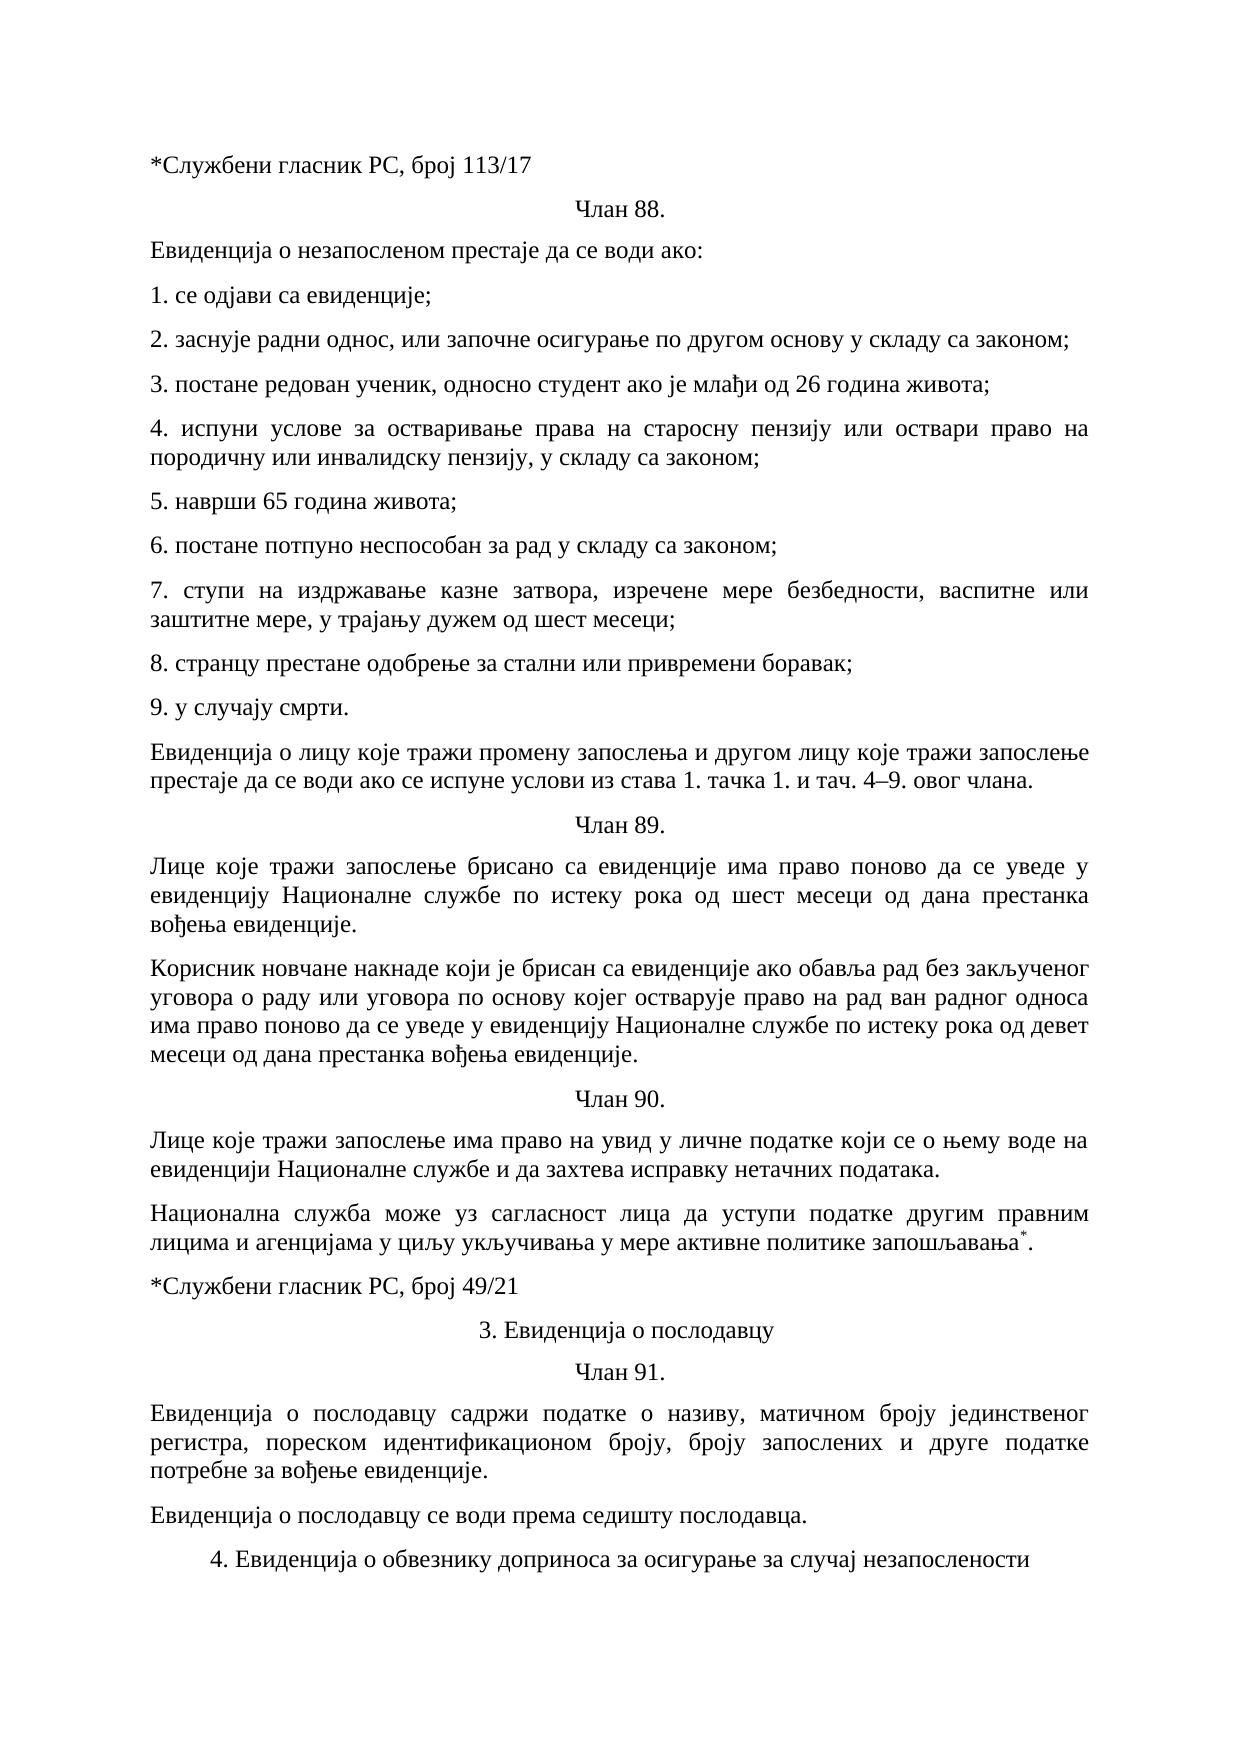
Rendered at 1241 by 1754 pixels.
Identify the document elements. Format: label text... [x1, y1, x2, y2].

text Члан 88. [150, 194, 1090, 223]
text 3. Евиденција о послодавцу [150, 1316, 1090, 1344]
text 1. се одјави са евиденције; [150, 280, 1090, 309]
text Национална служба може уз сагласност лица да уступи податке другим правним лицима и агенцијама у циљу укључивања у мере активне политике запошљавања*. [150, 1198, 1090, 1256]
text Лице које тражи запослење има право на увид у личне податке који се о њему воде на евиденцији Националне службе и да захтева исправку нетачних података. [150, 1125, 1090, 1182]
text 8. странцу престане одобрење за стални или привремени боравак; [150, 648, 1090, 677]
text *Службени гласник РС, број 49/21 [150, 1271, 1090, 1300]
text 3. постане редован ученик, односно студент ако је млађи од 26 година живота; [150, 369, 1090, 397]
text 4. Евиденција о обвезнику доприноса за осигурање за случај незапослености [150, 1544, 1090, 1573]
text 5. наврши 65 година живота; [150, 486, 1090, 515]
text *Службени гласник РС, број 113/17 [150, 150, 1090, 179]
text 2. заснује радни однос, или започне осигурање по другом основу у складу са законом; [150, 324, 1090, 353]
text Евиденција о послодавцу садржи податке о називу, матичном броју јединственог регистра, пореском идентификационом броју, броју запослених и друге податке потребне за вођење евиденције. [150, 1398, 1090, 1484]
text Члан 89. [150, 810, 1090, 839]
text Члан 90. [150, 1084, 1090, 1112]
text Евиденција о незапосленом престаје да се води ако: [150, 236, 1090, 264]
text 9. у случају смрти. [150, 692, 1090, 721]
text Евиденција о лицу које тражи промену запослења и другом лицу које тражи запослење престаје да се води ако се испуне услови из става 1. тачка 1. и тач. 4–9. овог члана. [150, 737, 1090, 794]
text 7. ступи на издржавање казне затвора, изречене мере безбедности, васпитне или заштитне мере, у трајању дужем од шест месеци; [150, 575, 1090, 632]
text 4. испуни услове за остваривање права на старосну пензију или оствари право на породичну или инвалидску пензију, у складу са законом; [150, 413, 1090, 471]
text Лице које тражи запослење брисано са евиденције има право поново да се уведе у евиденцију Националне службе по истеку рока од шест месеци од дана престанка вођења евиденције. [150, 851, 1090, 937]
text Корисник новчане накнаде који је брисан са евиденције ако обавља рад без закљученог уговора о раду или уговора по основу којег остварује право на рад ван радног односа има право поново да се уведе у евиденцију Националне службе по истеку рока од девет месеци од дана престанка вођења евиденције. [150, 953, 1090, 1068]
text Члан 91. [150, 1357, 1090, 1386]
text Евиденција о послодавцу се води према седишту послодавца. [150, 1500, 1090, 1529]
text 6. постане потпуно неспособан за рад у складу са законом; [150, 531, 1090, 559]
